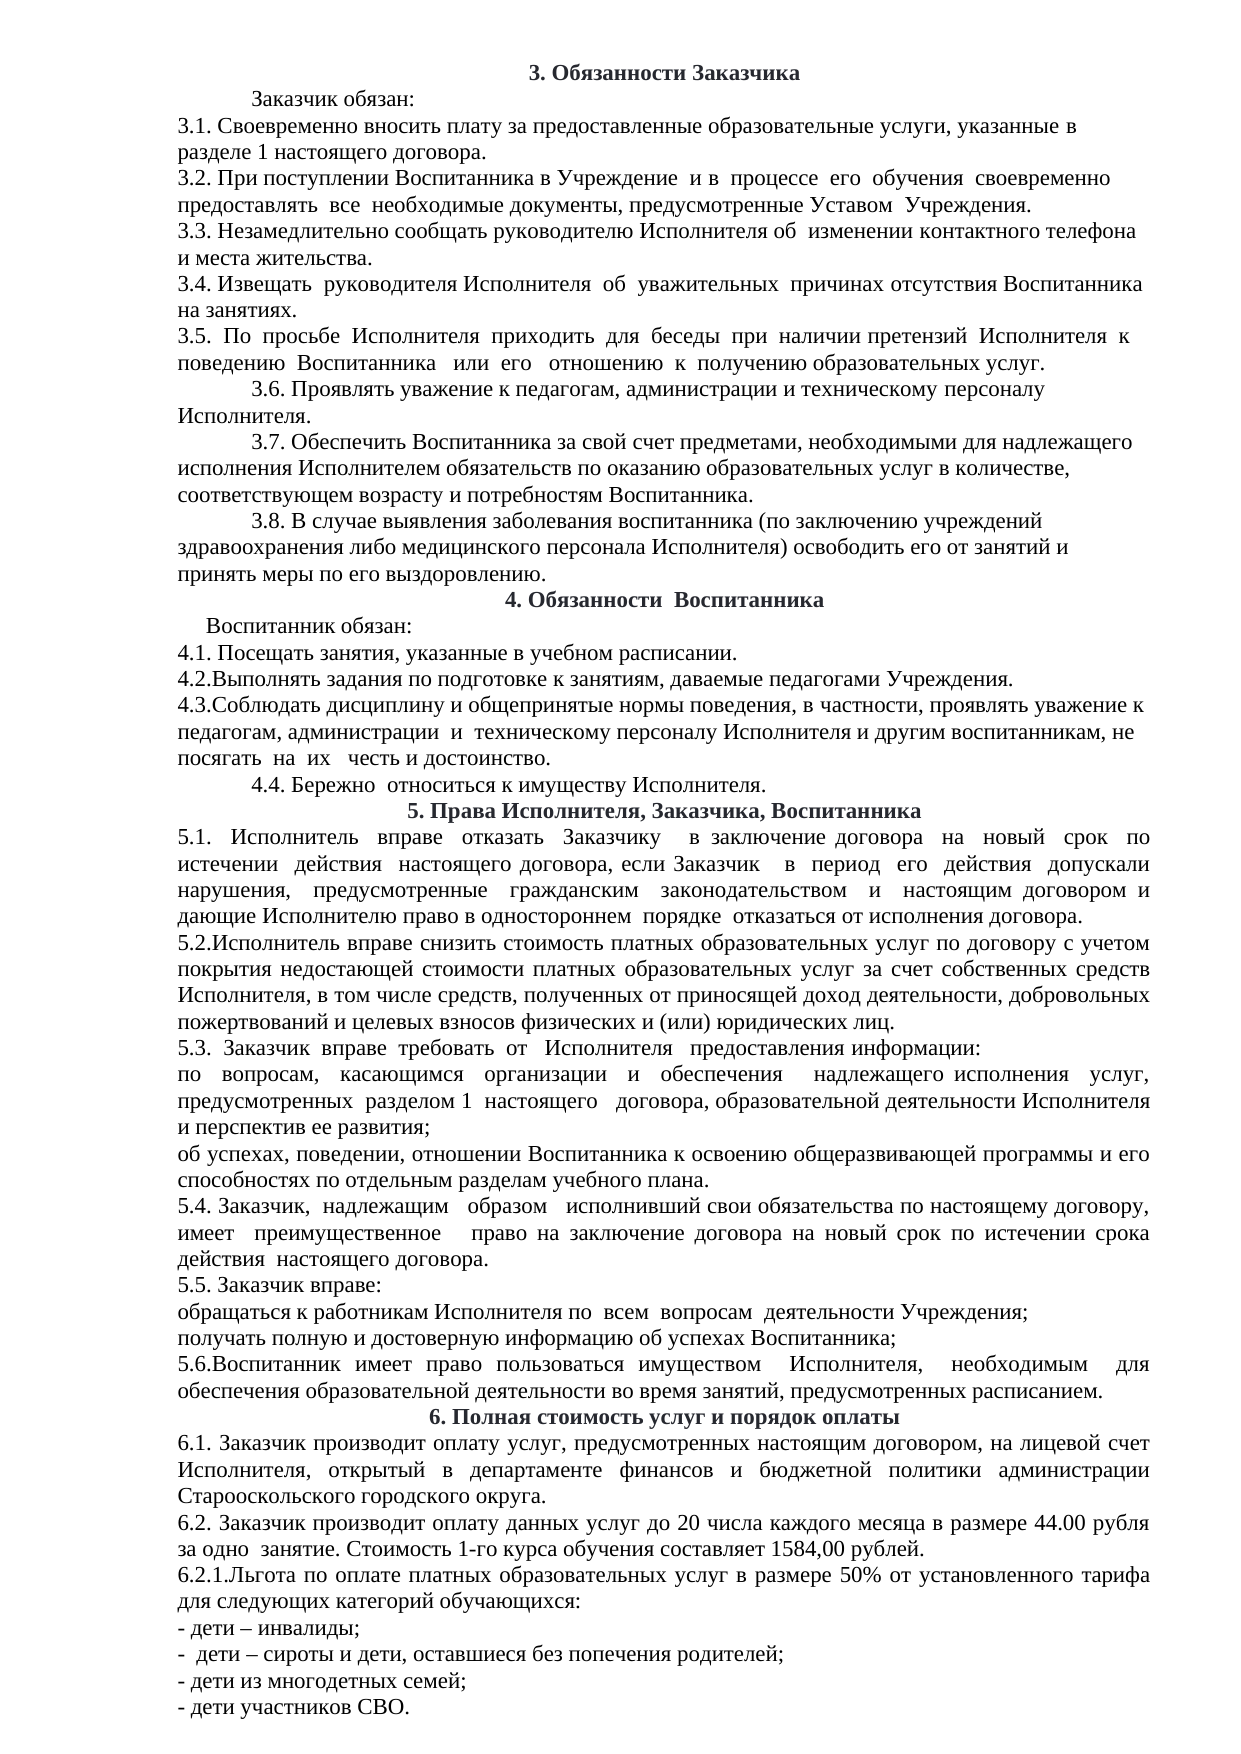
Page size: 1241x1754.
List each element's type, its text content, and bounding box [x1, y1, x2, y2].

text 6.1. Заказчик производит оплату услуг, предусмотренных настоящим договором, на лицевой счет Исполнителя, открытый в департаменте финансов и бюджетной политики администрации Старооскольского городского округа. [177, 1429, 1152, 1508]
text 6.2. Заказчик производит оплату данных услуг до 20 числа каждого месяца в размере 44.00 рубля за одно занятие. Стоимость 1-го курса обучения составляет 1584,00 рублей. [177, 1508, 1152, 1561]
text 3.2. При поступлении Воспитанника в Учреждение и в процессе его обучения своевременно предоставлять все необходимые документы, предусмотренные Уставом Учреждения. [177, 164, 1152, 217]
text 4.2.Выполнять задания по подготовке к занятиям, даваемые педагогами Учреждения. [177, 665, 1152, 692]
text 5.5. Заказчик вправе: [177, 1271, 1152, 1298]
text 4.4. Бережно относиться к имуществу Исполнителя. [177, 771, 1152, 797]
text 3.3. Незамедлительно сообщать руководителю Исполнителя об изменении контактного телефона и места жительства. [177, 217, 1152, 270]
text 3.7. Обеспечить Воспитанника за свой счет предметами, необходимыми для надлежащего исполнения Исполнителем обязательств по оказанию образовательных услуг в количестве, соответствующем возрасту и потребностям Воспитанника. [177, 428, 1152, 507]
text - дети – сироты и дети, оставшиеся без попечения родителей; [177, 1640, 1152, 1667]
text 5.4. Заказчик, надлежащим образом исполнивший свои обязательства по настоящему договору, имеет преимущественное право на заключение договора на новый срок по истечении срока действия настоящего договора. [177, 1192, 1152, 1271]
text Воспитанник обязан: [177, 612, 1152, 639]
text 5.2.Исполнитель вправе снизить стоимость платных образовательных услуг по договору с учетом покрытия недостающей стоимости платных образовательных услуг за счет собственных средств Исполнителя, в том числе средств, полученных от приносящей доход деятельности, добровольных пожертвований и целевых взносов физических и (или) юридических лиц. [177, 929, 1152, 1034]
text обращаться к работникам Исполнителя по всем вопросам деятельности Учреждения; [177, 1298, 1152, 1324]
text - дети – инвалиды; [177, 1614, 1152, 1640]
text по вопросам, касающимся организации и обеспечения надлежащего исполнения услуг, предусмотренных разделом 1 настоящего договора, образовательной деятельности Исполнителя и перспектив ее развития; [177, 1061, 1152, 1139]
text получать полную и достоверную информацию об успехах Воспитанника; [177, 1324, 1152, 1350]
text 3.1. Своевременно вносить плату за предоставленные образовательные услуги, указанные в разделе 1 настоящего договора. [177, 112, 1152, 164]
text 6. Полная стоимость услуг и порядок оплаты [177, 1403, 1152, 1429]
text 6.2.1.Льгота по оплате платных образовательных услуг в размере 50% от установленного тарифа для следующих категорий обучающихся: [177, 1561, 1152, 1614]
text 3.8. В случае выявления заболевания воспитанника (по заключению учреждений здравоохранения либо медицинского персонала Исполнителя) освободить его от занятий и принять меры по его выздоровлению. [177, 507, 1152, 586]
text 4.3.Соблюдать дисциплину и общепринятые нормы поведения, в частности, проявлять уважение к педагогам, администрации и техническому персоналу Исполнителя и другим воспитанникам, не посягать на их честь и достоинство. [177, 692, 1152, 771]
text 4. Обязанности Воспитанника [177, 586, 1152, 612]
text Заказчик обязан: [177, 85, 1152, 112]
text 4.1. Посещать занятия, указанные в учебном расписании. [177, 639, 1152, 665]
text об успехах, поведении, отношении Воспитанника к освоению общеразвивающей программы и его способностях по отдельным разделам учебного плана. [177, 1139, 1152, 1192]
text - дети из многодетных семей; [177, 1667, 1152, 1693]
text 5. Права Исполнителя, Заказчика, Воспитанника [177, 797, 1152, 823]
text 3. Обязанности Заказчика [177, 59, 1152, 85]
text 3.6. Проявлять уважение к педагогам, администрации и техническому персоналу Исполнителя. [177, 375, 1152, 428]
text 5.3. Заказчик вправе требовать от Исполнителя предоставления информации: [177, 1034, 1152, 1061]
text 5.1. Исполнитель вправе отказать Заказчику в заключение договора на новый срок по истечении действия настоящего договора, если Заказчик в период его действия допускали нарушения, предусмотренные гражданским законодательством и настоящим договором и дающие Исполнителю право в одностороннем порядке отказаться от исполнения договора. [177, 823, 1152, 929]
text - дети участников СВО. [177, 1693, 1152, 1719]
text 5.6.Воспитанник имеет право пользоваться имуществом Исполнителя, необходимым для обеспечения образовательной деятельности во время занятий, предусмотренных расписанием. [177, 1350, 1152, 1403]
text 3.4. Извещать руководителя Исполнителя об уважительных причинах отсутствия Воспитанника на занятиях. [177, 270, 1152, 323]
text 3.5. По просьбе Исполнителя приходить для беседы при наличии претензий Исполнителя к поведению Воспитанника или его отношению к получению образовательных услуг. [177, 323, 1152, 375]
